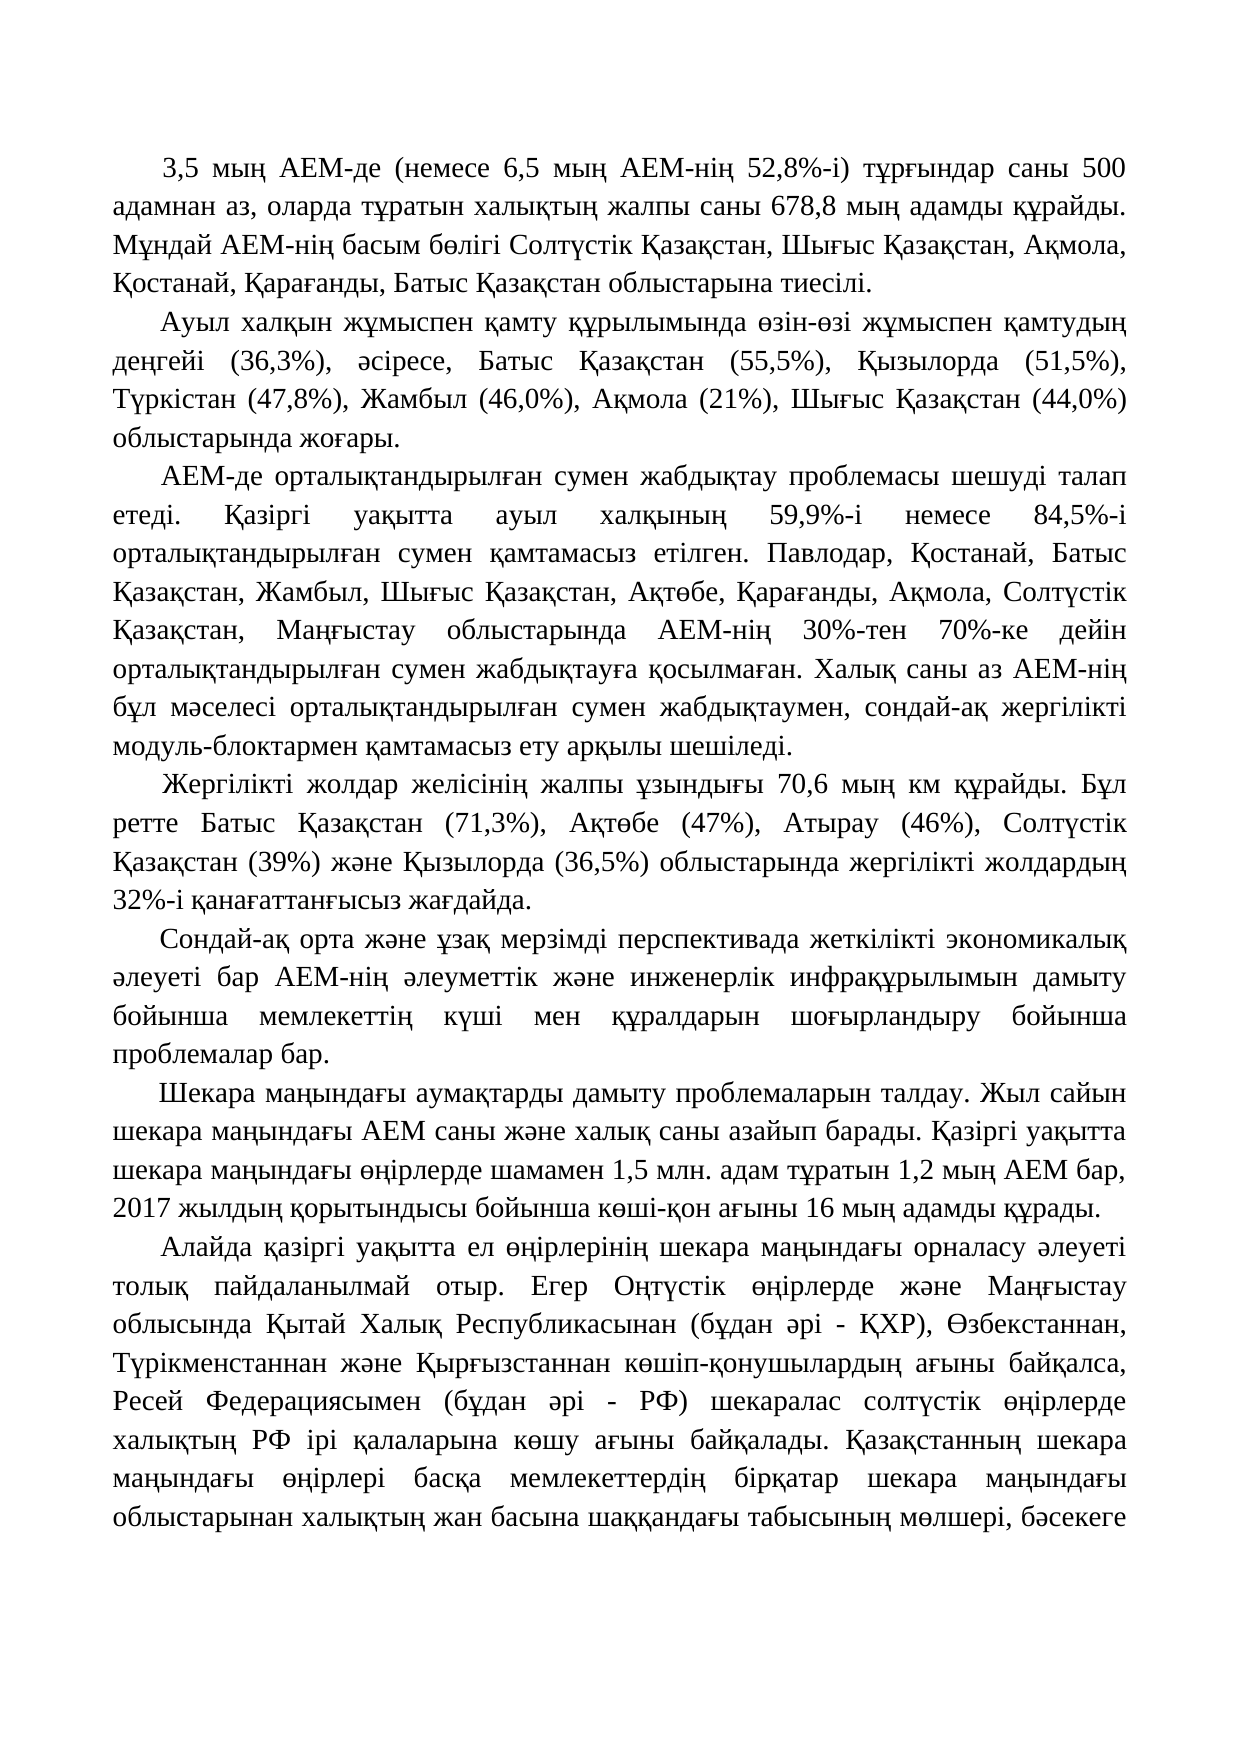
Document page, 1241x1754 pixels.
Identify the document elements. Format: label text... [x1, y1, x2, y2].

text Ауыл халқын жұмыспен қамту құрылымында өзін-өзі жұмыспен қамтудың деңгейі (36,3%), әсіресе, Батыс Қазақстан (55,5%), Қызылорда (51,5%), Түркістан (47,8%), Жамбыл (46,0%), Ақмола (21%), Шығыс Қазақстан (44,0%) облыстарында жоғары. [112, 304, 1128, 453]
text АЕМ-де орталықтандырылған сумен жабдықтау проблемасы шешуді талап етеді. Қазіргі уақытта ауыл халқының 59,9%-і немесе 84,5%-і орталықтандырылған сумен қамтамасыз етілген. Павлодар, Қостанай, Батыс Қазақстан, Жамбыл, Шығыс Қазақстан, Ақтөбе, Қарағанды, Ақмола, Солтүстік Қазақстан, Маңғыстау облыстарында АЕМ-нің 30%-тен 70%-ке дейін орталықтандырылған сумен жабдықтауға қосылмаған. Халық саны аз АЕМ-нің бұл мәселесі орталықтандырылған сумен жабдықтаумен, сондай-ақ жергілікті модуль-блоктармен қамтамасыз ету арқылы шешіледі. [112, 458, 1128, 762]
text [112, 1229, 1128, 1532]
text Шекара маңындағы аумақтарды дамыту проблемаларын талдау. Жыл сайын шекара маңындағы АЕМ саны және халық саны азайып барады. Қазіргі уақытта шекара маңындағы өңірлерде шамамен 1,5 млн. адам тұратын 1,2 мың АЕМ бар, 2017 жылдың қорытындысы бойынша көші-қон ағыны 16 мың адамды құрады. [112, 1075, 1128, 1224]
text Сондай-ақ орта және ұзақ мерзімді перспективада жеткілікті экономикалық әлеуеті бар АЕМ-нің әлеуметтік және инженерлік инфрақұрылымын дамыту бойынша мемлекеттің күші мен құралдарын шоғырландыру бойынша проблемалар бар. [112, 921, 1128, 1070]
text Жергілікті жолдар желісінің жалпы ұзындығы 70,6 мың км құрайды. Бұл ретте Батыс Қазақстан (71,3%), Ақтөбе (47%), Атырау (46%), Солтүстік Қазақстан (39%) және Қызылорда (36,5%) облыстарында жергілікті жолдардың 32%-і қанағаттанғысыз жағдайда. [112, 767, 1128, 916]
text 3,5 мың АЕМ-де (немесе 6,5 мың АЕМ-нің 52,8%-і) тұрғындар саны 500 адамнан аз, оларда тұратын халықтың жалпы саны 678,8 мың адамды құрайды. Мұндай АЕМ-нің басым бөлігі Солтүстік Қазақстан, Шығыс Қазақстан, Ақмола, Қостанай, Қарағанды, Батыс Қазақстан облыстарына тиесілі. [112, 150, 1128, 299]
